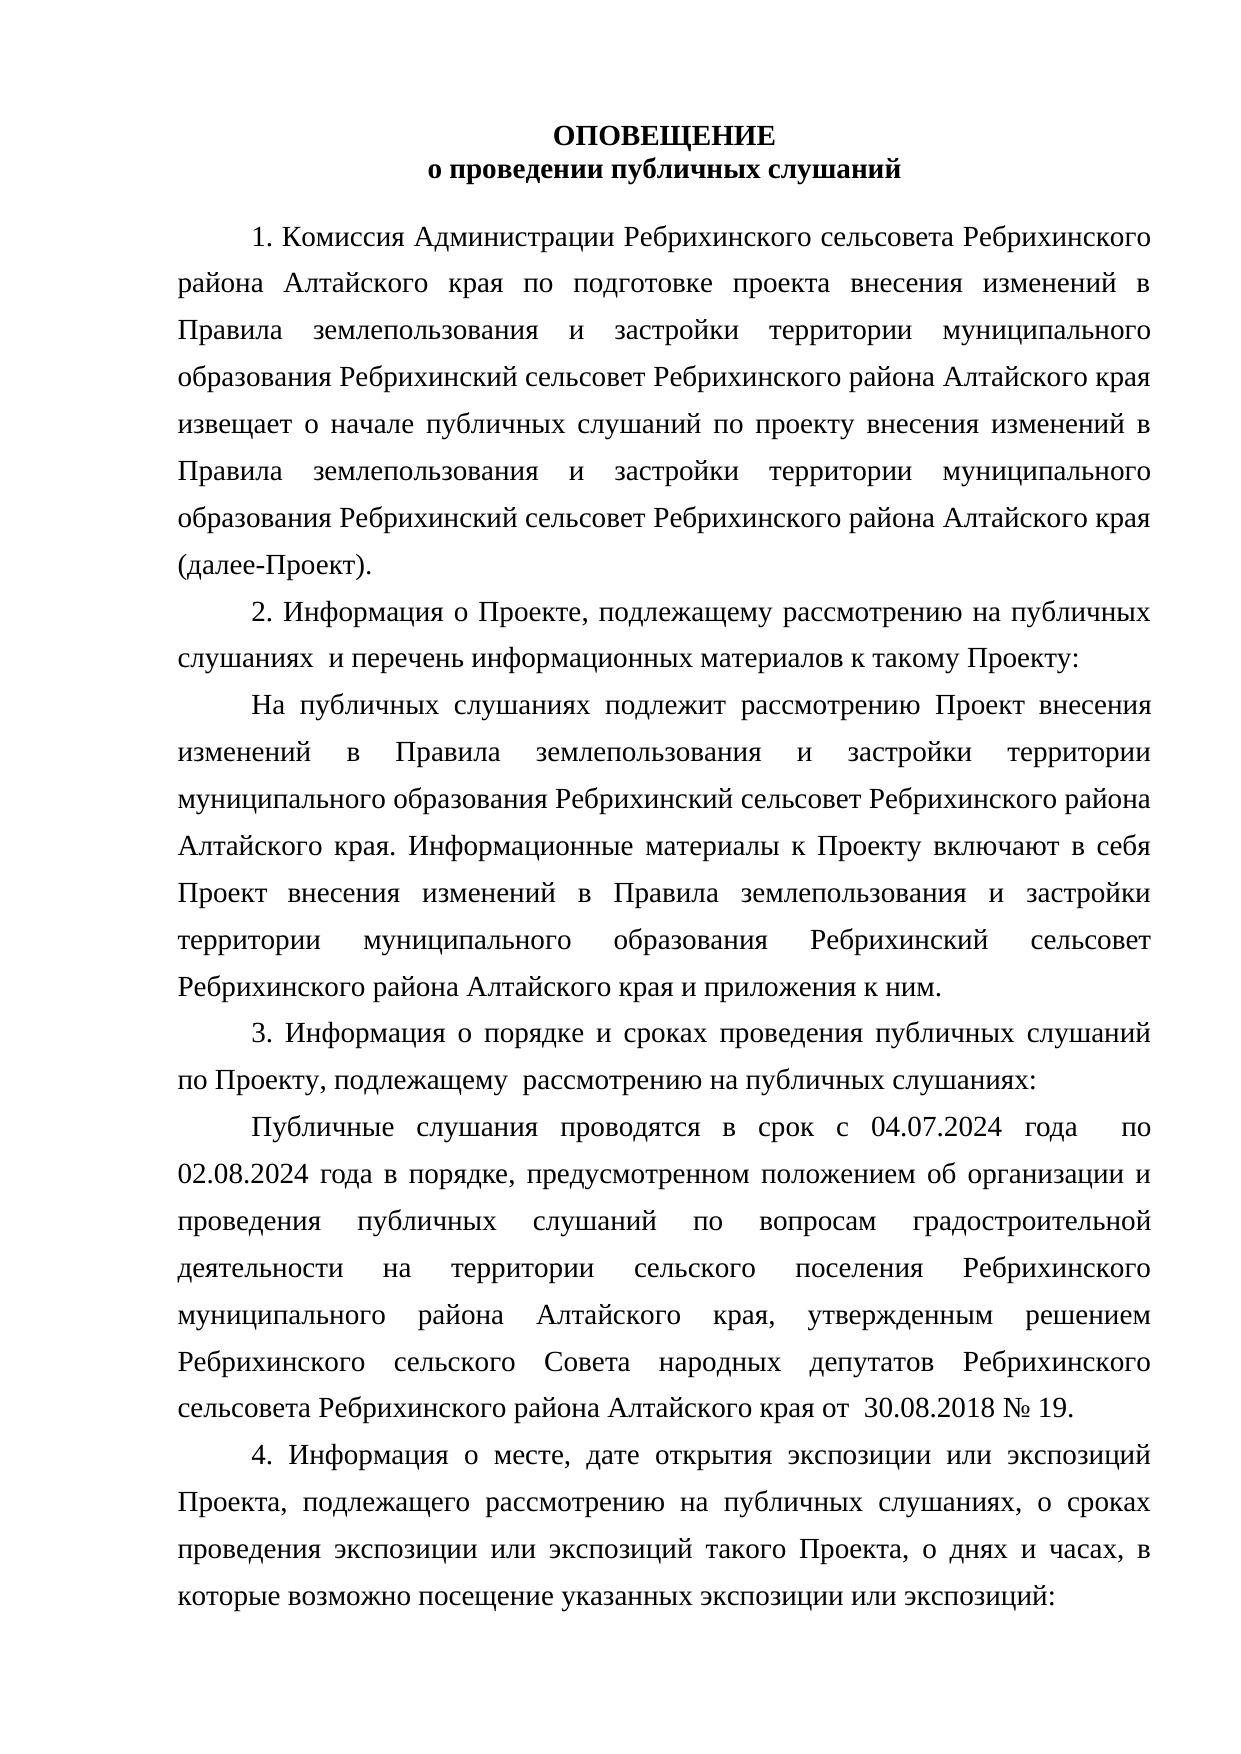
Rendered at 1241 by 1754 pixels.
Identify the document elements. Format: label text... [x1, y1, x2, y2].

text На публичных слушаниях подлежит рассмотрению Проект внесения изменений в Правила землепользования и застройки территории муниципального образования Ребрихинский сельсовет Ребрихинского района Алтайского края. Информационные материалы к Проекту включают в себя Проект внесения изменений в Правила землепользования и застройки территории муниципального образования Ребрихинский сельсовет Ребрихинского района Алтайского края и приложения к ним. [177, 687, 1152, 1002]
text о проведении публичных слушаний [177, 152, 1152, 185]
text 1. Комиссия Администрации Ребрихинского сельсовета Ребрихинского района Алтайского края по подготовке проекта внесения изменений в Правила землепользования и застройки территории муниципального образования Ребрихинский сельсовет Ребрихинского района Алтайского края извещает о начале публичных слушаний по проекту внесения изменений в Правила землепользования и застройки территории муниципального образования Ребрихинский сельсовет Ребрихинского района Алтайского края (далее-Проект). [177, 219, 1152, 580]
text 4. Информация о месте, дате открытия экспозиции или экспозиций Проекта, подлежащего рассмотрению на публичных слушаниях, о сроках проведения экспозиции или экспозиций такого Проекта, о днях и часах, в которые возможно посещение указанных экспозиции или экспозиций: [177, 1437, 1152, 1612]
text Публичные слушания проводятся в срок с 04.07.2024 года по 02.08.2024 года в порядке, предусмотренном положением об организации и проведения публичных слушаний по вопросам градостроительной деятельности на территории сельского поселения Ребрихинского муниципального района Алтайского края, утвержденным решением Ребрихинского сельского Совета народных депутатов Ребрихинского сельсовета Ребрихинского района Алтайского края от 30.08.2018 № 19. [177, 1109, 1152, 1424]
text 2. Информация о Проекте, подлежащему рассмотрению на публичных слушаниях и перечень информационных материалов к такому Проекту: [177, 594, 1152, 674]
text 3. Информация о порядке и сроках проведения публичных слушаний по Проекту, подлежащему рассмотрению на публичных слушаниях: [177, 1016, 1152, 1096]
text ОПОВЕЩЕНИЕ [177, 118, 1152, 152]
